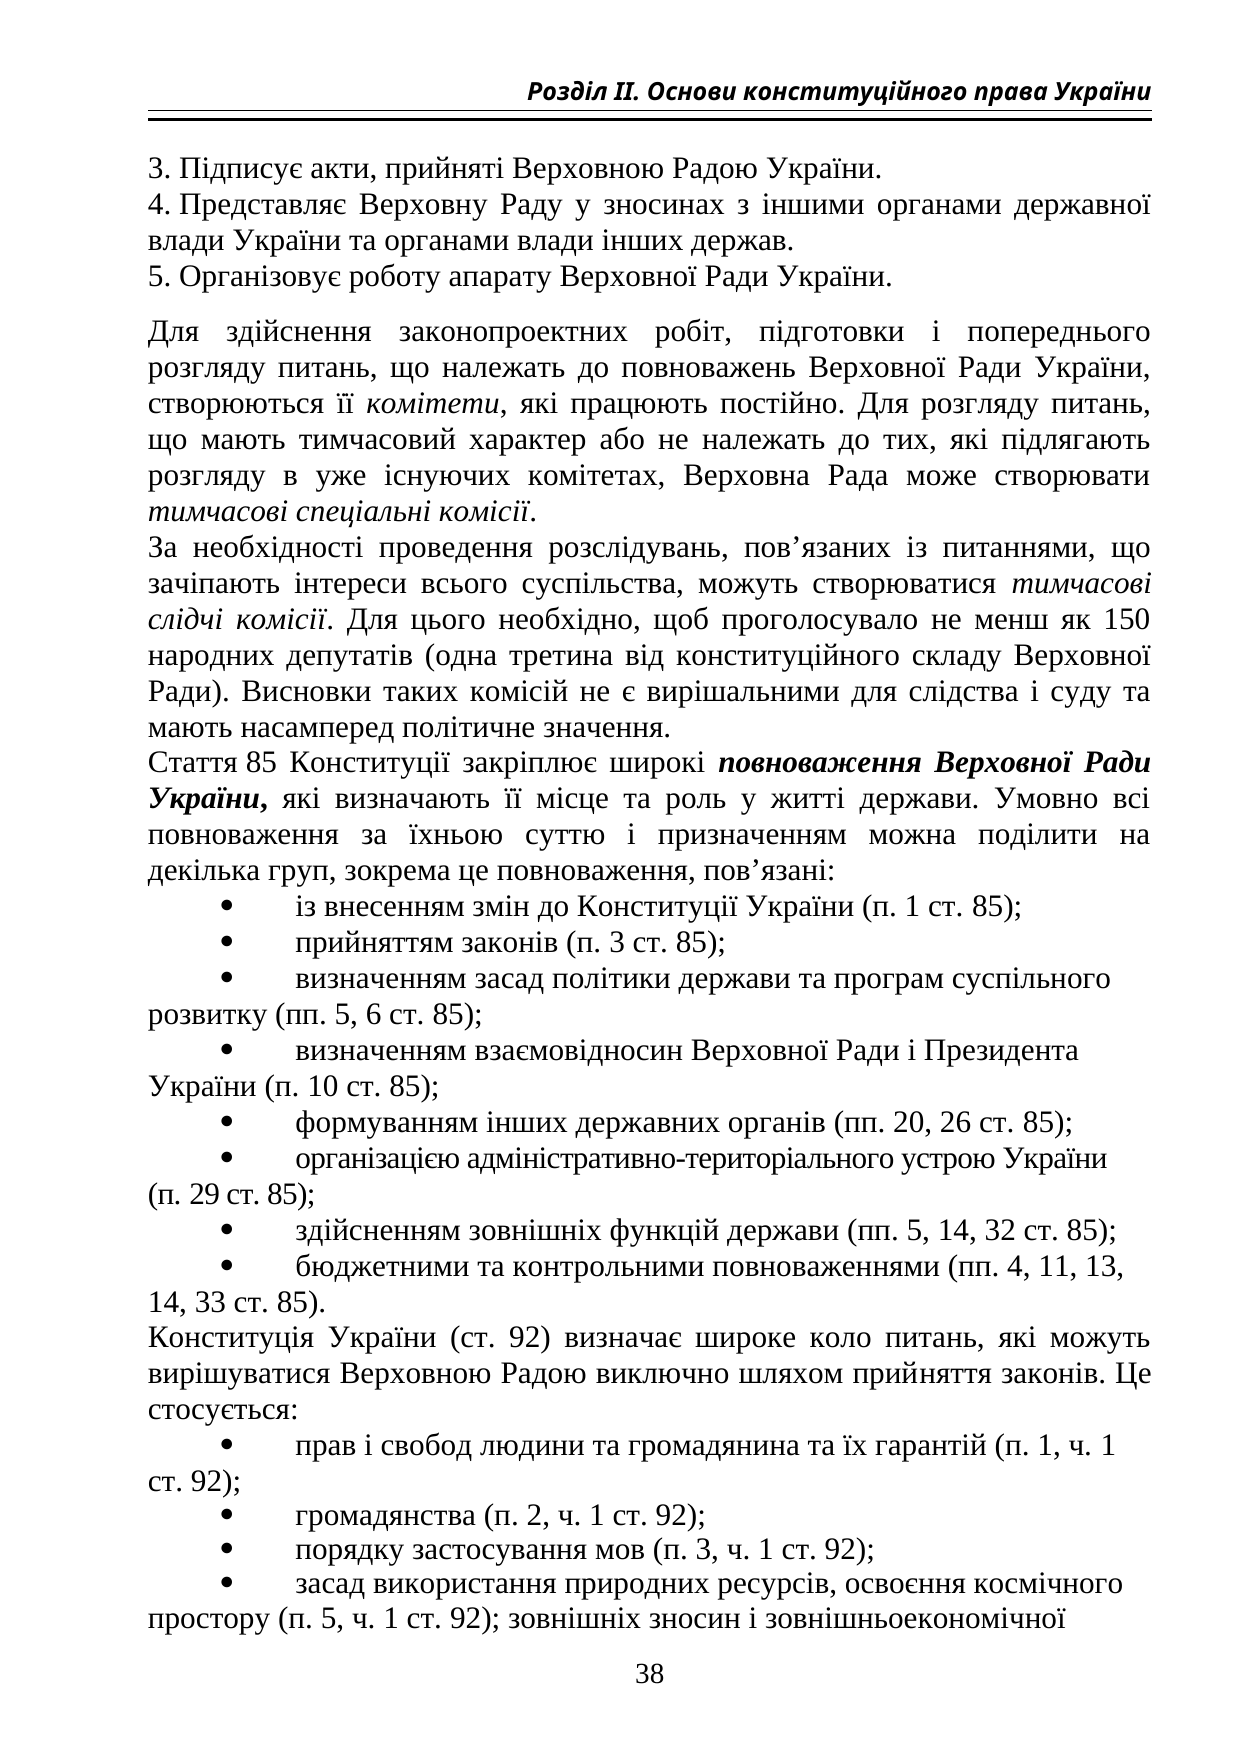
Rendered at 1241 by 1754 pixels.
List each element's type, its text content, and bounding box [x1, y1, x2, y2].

text Конституція України (ст. 92) визначає широке коло питань, які можуть вирішуватися Верховною Радою виключно шляхом прийняття законів. Це стосується: [148, 1319, 1152, 1427]
list визначенням засад політики держави та програм суспільного розвитку (пп. 5, 6 ст. 85); [148, 959, 1152, 1031]
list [148, 1567, 1152, 1635]
list із внесенням змін до Конституції України (п. 1 ст. 85); [148, 887, 1152, 923]
list прав і свобод людини та громадянина та їх гарантій (п. 1, ч. 1 ст. 92); [148, 1427, 1152, 1498]
list громадянства (п. 2, ч. 1 ст. 92); [148, 1498, 1152, 1532]
text Для здійснення законопроектних робіт, підготовки і попереднього розгляду питань, що належать до повноважень Верховної Ради України, створюються її комітети, які працюють постійно. Для розгляду питань, що мають тимчасовий характер або не належать до тих, які підлягають розгляду в уже існуючих комітетах, Верховна Рада може створювати тимчасові спеціальні комісії. [148, 312, 1152, 528]
list визначенням взаємовідносин Верховної Ради і Президента України (п. 10 ст. 85); [148, 1031, 1152, 1103]
text 3. Підписує акти, прийняті Верховною Радою України. [148, 149, 1152, 186]
text 5. Організовує роботу апарату Верховної Ради України. [148, 257, 1152, 293]
text За необхідності проведення розслідувань, пов’язаних із питаннями, що зачіпають інтереси всього суспільства, можуть створюватися тимчасові слідчі комісії. Для цього необхідно, щоб проголосувало не менш як 150 народних депутатів (одна третина від конституційного складу Верховної Ради). Висновки таких комісій не є вирішальними для слідства і суду та мають насамперед політичне значення. [148, 528, 1152, 744]
text Стаття 85 Конституції закріплює широкі повноваження Верховної Ради України, які визначають її місце та роль у житті держави. Умовно всі повноваження за їхньою суттю і призначенням можна поділити на декілька груп, зокрема це повноваження, пов’язані: [148, 744, 1152, 887]
list здійсненням зовнішніх функцій держави (пп. 5, 14, 32 ст. 85); [148, 1211, 1152, 1247]
list прийняттям законів (п. 3 ст. 85); [148, 923, 1152, 959]
list порядку застосування мов (п. 3, ч. 1 ст. 92); [148, 1532, 1152, 1567]
text 4. Представляє Верховну Раду у зносинах з іншими органами державної влади України та органами влади інших держав. [148, 186, 1152, 257]
list організацією адміністративно-територіального устрою України (п. 29 ст. 85); [148, 1139, 1152, 1211]
list формуванням інших державних органів (пп. 20, 26 ст. 85); [148, 1103, 1152, 1139]
list бюджетними та контрольними повноваженнями (пп. 4, 11, 13, 14, 33 ст. 85). [148, 1247, 1152, 1319]
